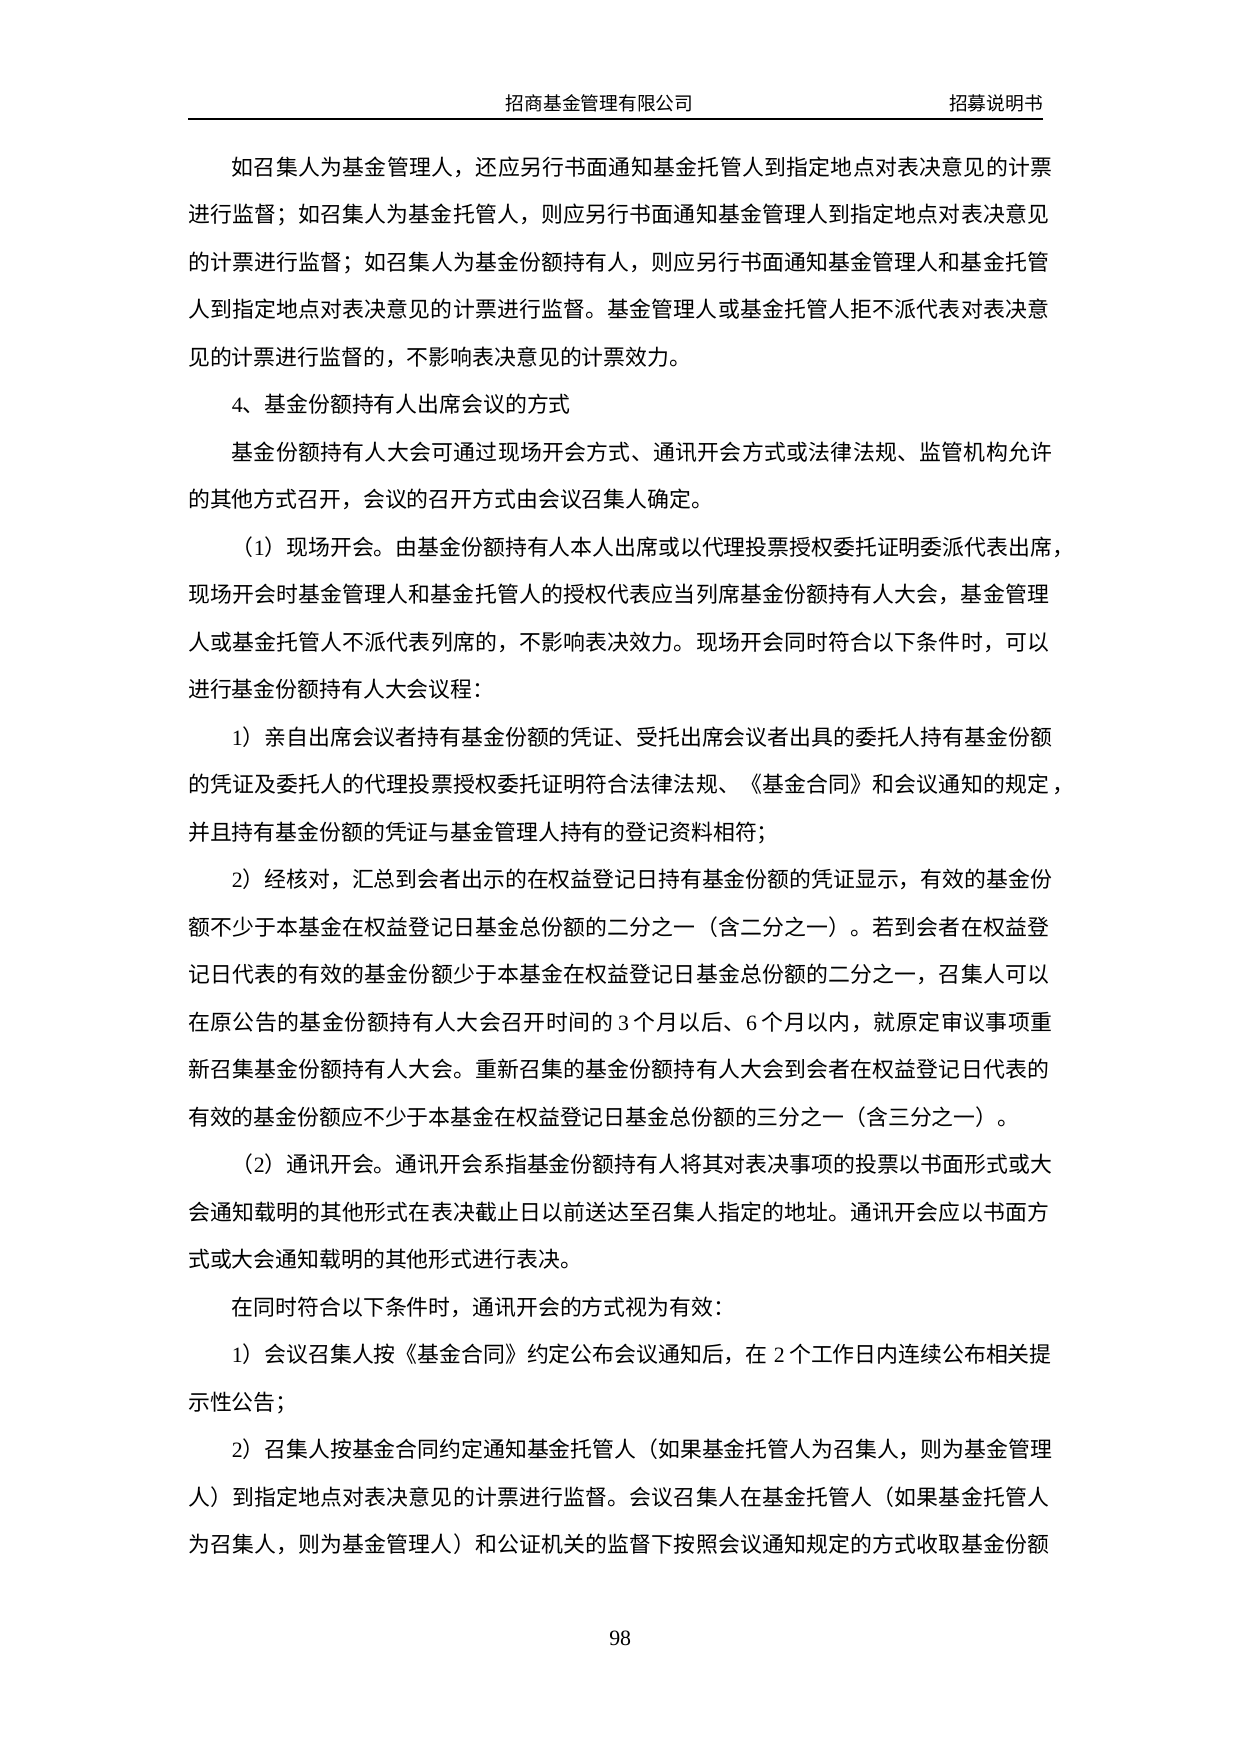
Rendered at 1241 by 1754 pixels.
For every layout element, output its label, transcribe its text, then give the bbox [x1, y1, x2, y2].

text 4、基金份额持有人出席会议的方式 [188, 387, 1052, 419]
text 2）经核对，汇总到会者出示的在权益登记日持有基金份额的凭证显示，有效的基金份额不少于本基金在权益登记日基金总份额的二分之一（含二分之一）。若到会者在权益登记日代表的有效的基金份额少于本基金在权益登记日基金总份额的二分之一，召集人可以在原公告的基金份额持有人大会召开时间的3个月以后、6个月以内，就原定审议事项重新召集基金份额持有人大会。重新召集的基金份额持有人大会到会者在权益登记日代表的有效的基金份额应不少于本基金在权益登记日基金总份额的三分之一（含三分之一）。 [188, 862, 1052, 1132]
text 在同时符合以下条件时，通讯开会的方式视为有效： [188, 1290, 1052, 1322]
text 基金份额持有人大会可通过现场开会方式、通讯开会方式或法律法规、监管机构允许的其他方式召开，会议的召开方式由会议召集人确定。 [188, 435, 1052, 514]
text 1）会议召集人按《基金合同》约定公布会议通知后，在2个工作日内连续公布相关提示性公告； [188, 1337, 1052, 1417]
text 1）亲自出席会议者持有基金份额的凭证、受托出席会议者出具的委托人持有基金份额的凭证及委托人的代理投票授权委托证明符合法律法规、《基金合同》和会议通知的规定，并且持有基金份额的凭证与基金管理人持有的登记资料相符； [188, 720, 1052, 847]
text 如召集人为基金管理人，还应另行书面通知基金托管人到指定地点对表决意见的计票进行监督；如召集人为基金托管人，则应另行书面通知基金管理人到指定地点对表决意见的计票进行监督；如召集人为基金份额持有人，则应另行书面通知基金管理人和基金托管人到指定地点对表决意见的计票进行监督。基金管理人或基金托管人拒不派代表对表决意见的计票进行监督的，不影响表决意见的计票效力。 [188, 150, 1052, 372]
text （2）通讯开会。通讯开会系指基金份额持有人将其对表决事项的投票以书面形式或大会通知载明的其他形式在表决截止日以前送达至召集人指定的地址。通讯开会应以书面方式或大会通知载明的其他形式进行表决。 [188, 1147, 1052, 1274]
text （1）现场开会。由基金份额持有人本人出席或以代理投票授权委托证明委派代表出席，现场开会时基金管理人和基金托管人的授权代表应当列席基金份额持有人大会，基金管理人或基金托管人不派代表列席的，不影响表决效力。现场开会同时符合以下条件时，可以进行基金份额持有人大会议程： [188, 530, 1052, 704]
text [188, 1432, 1052, 1559]
